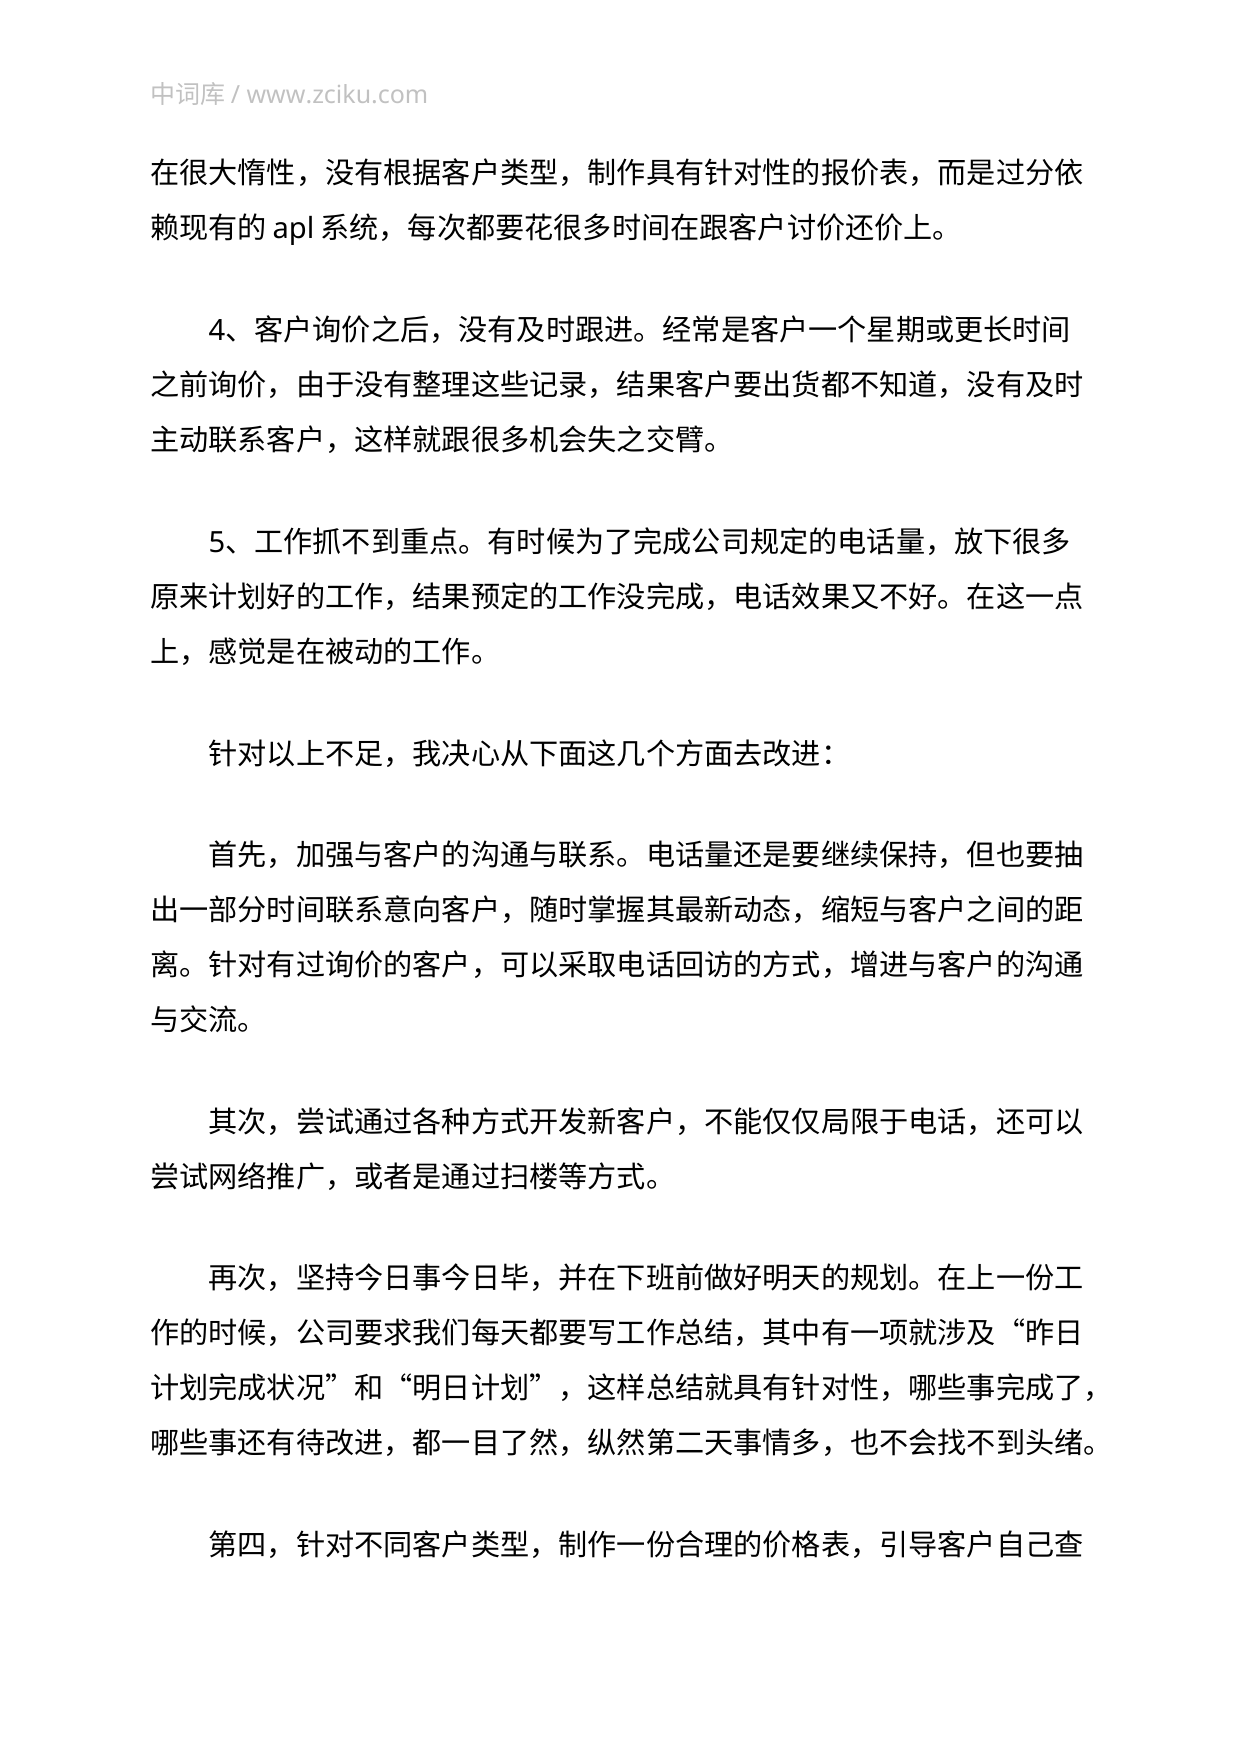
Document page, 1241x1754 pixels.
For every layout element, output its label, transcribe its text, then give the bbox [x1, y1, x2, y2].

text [150, 1522, 1090, 1564]
text 再次，坚持今日事今日毕，并在下班前做好明天的规划。在上一份工作的时候，公司要求我们每天都要写工作总结，其中有一项就涉及“昨日计划完成状况”和“明日计划”，这样总结就具有针对性，哪些事完成了，哪些事还有待改进，都一目了然，纵然第二天事情多，也不会找不到头绪。 [150, 1255, 1090, 1462]
text 其次，尝试通过各种方式开发新客户，不能仅仅局限于电话，还可以尝试网络推广，或者是通过扫楼等方式。 [150, 1098, 1090, 1196]
text 5、工作抓不到重点。有时候为了完成公司规定的电话量，放下很多原来计划好的工作，结果预定的工作没完成，电话效果又不好。在这一点上，感觉是在被动的工作。 [150, 518, 1090, 671]
text 针对以上不足，我决心从下面这几个方面去改进： [150, 730, 1090, 772]
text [150, 150, 1090, 247]
text 4、客户询价之后，没有及时跟进。经常是客户一个星期或更长时间之前询价，由于没有整理这些记录，结果客户要出货都不知道，没有及时主动联系客户，这样就跟很多机会失之交臂。 [150, 307, 1090, 459]
text 首先，加强与客户的沟通与联系。电话量还是要继续保持，但也要抽出一部分时间联系意向客户，随时掌握其最新动态，缩短与客户之间的距离。针对有过询价的客户，可以采取电话回访的方式，增进与客户的沟通与交流。 [150, 832, 1090, 1039]
